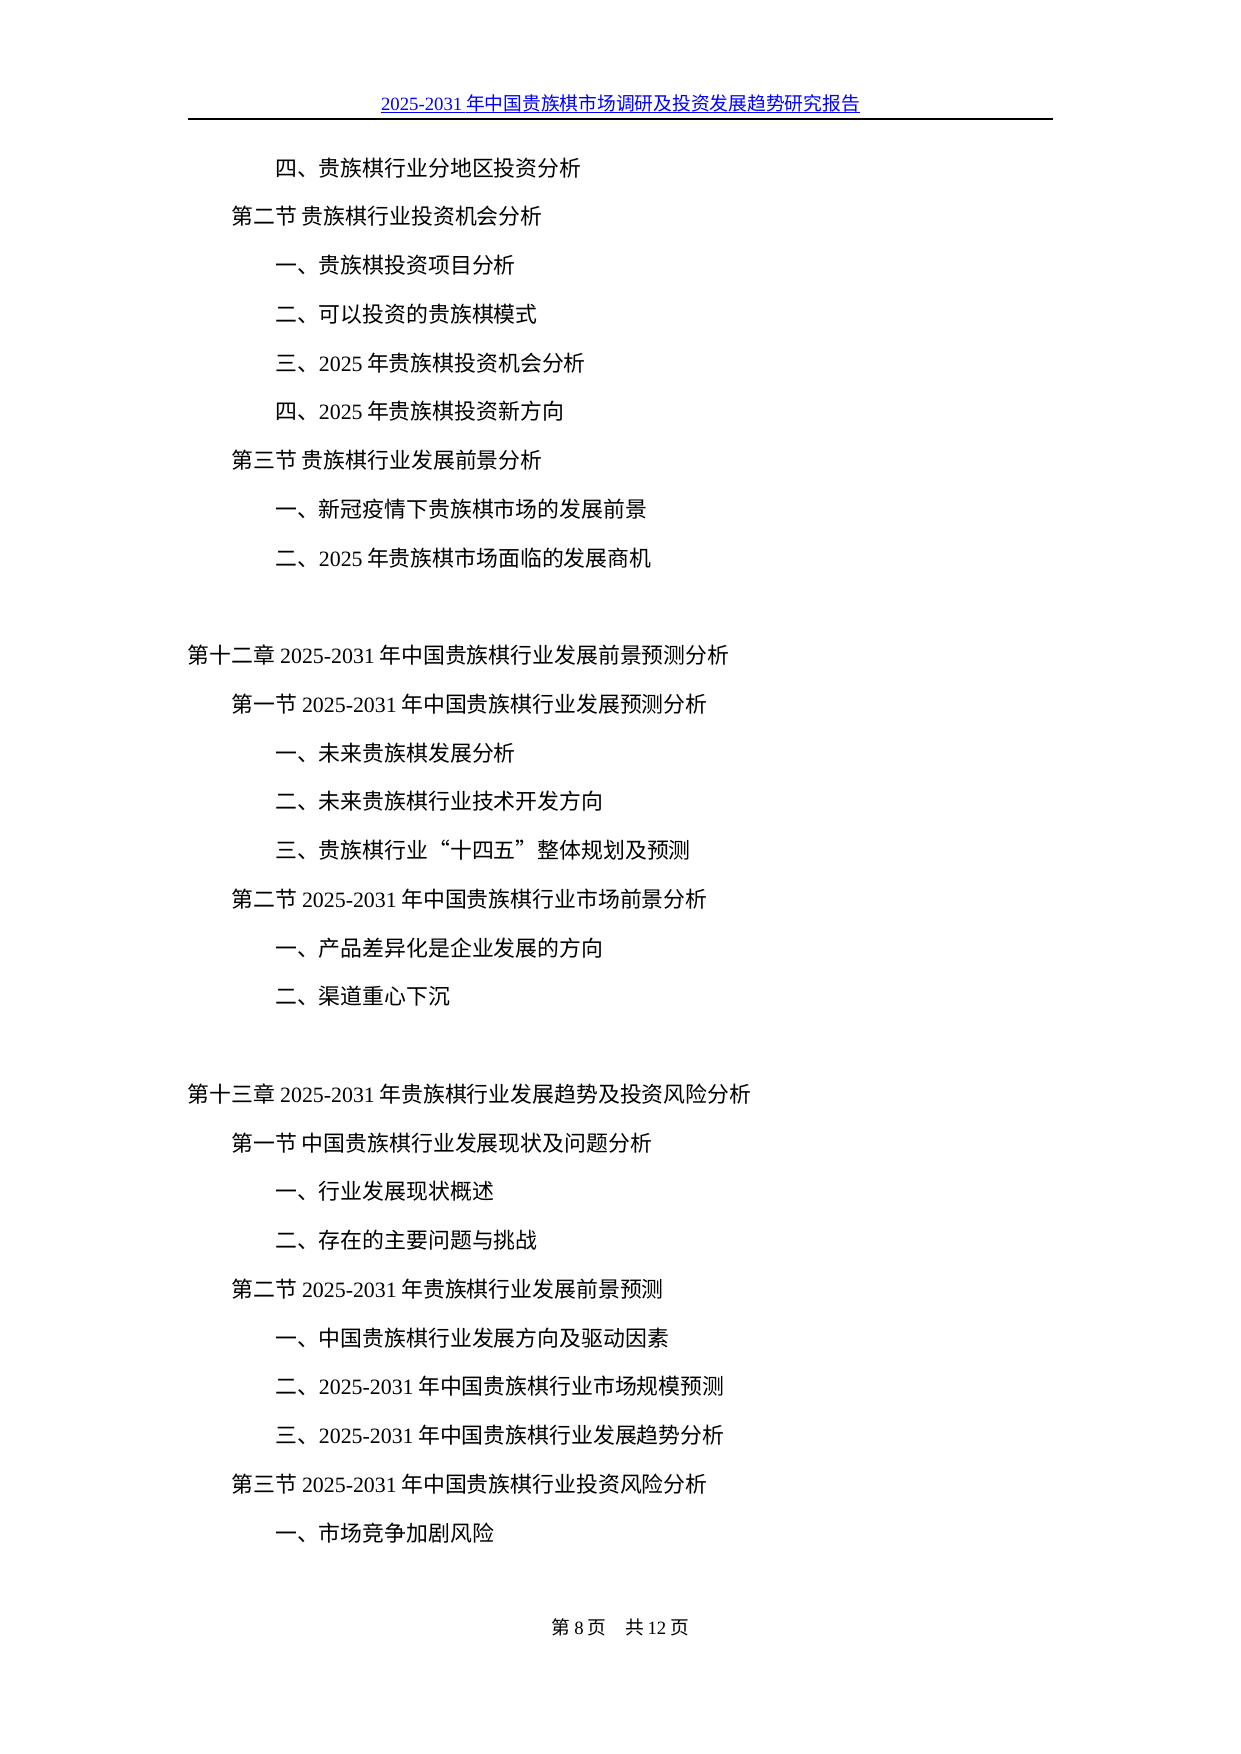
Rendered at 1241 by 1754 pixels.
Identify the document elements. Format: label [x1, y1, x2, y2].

text [187, 150, 1053, 1548]
